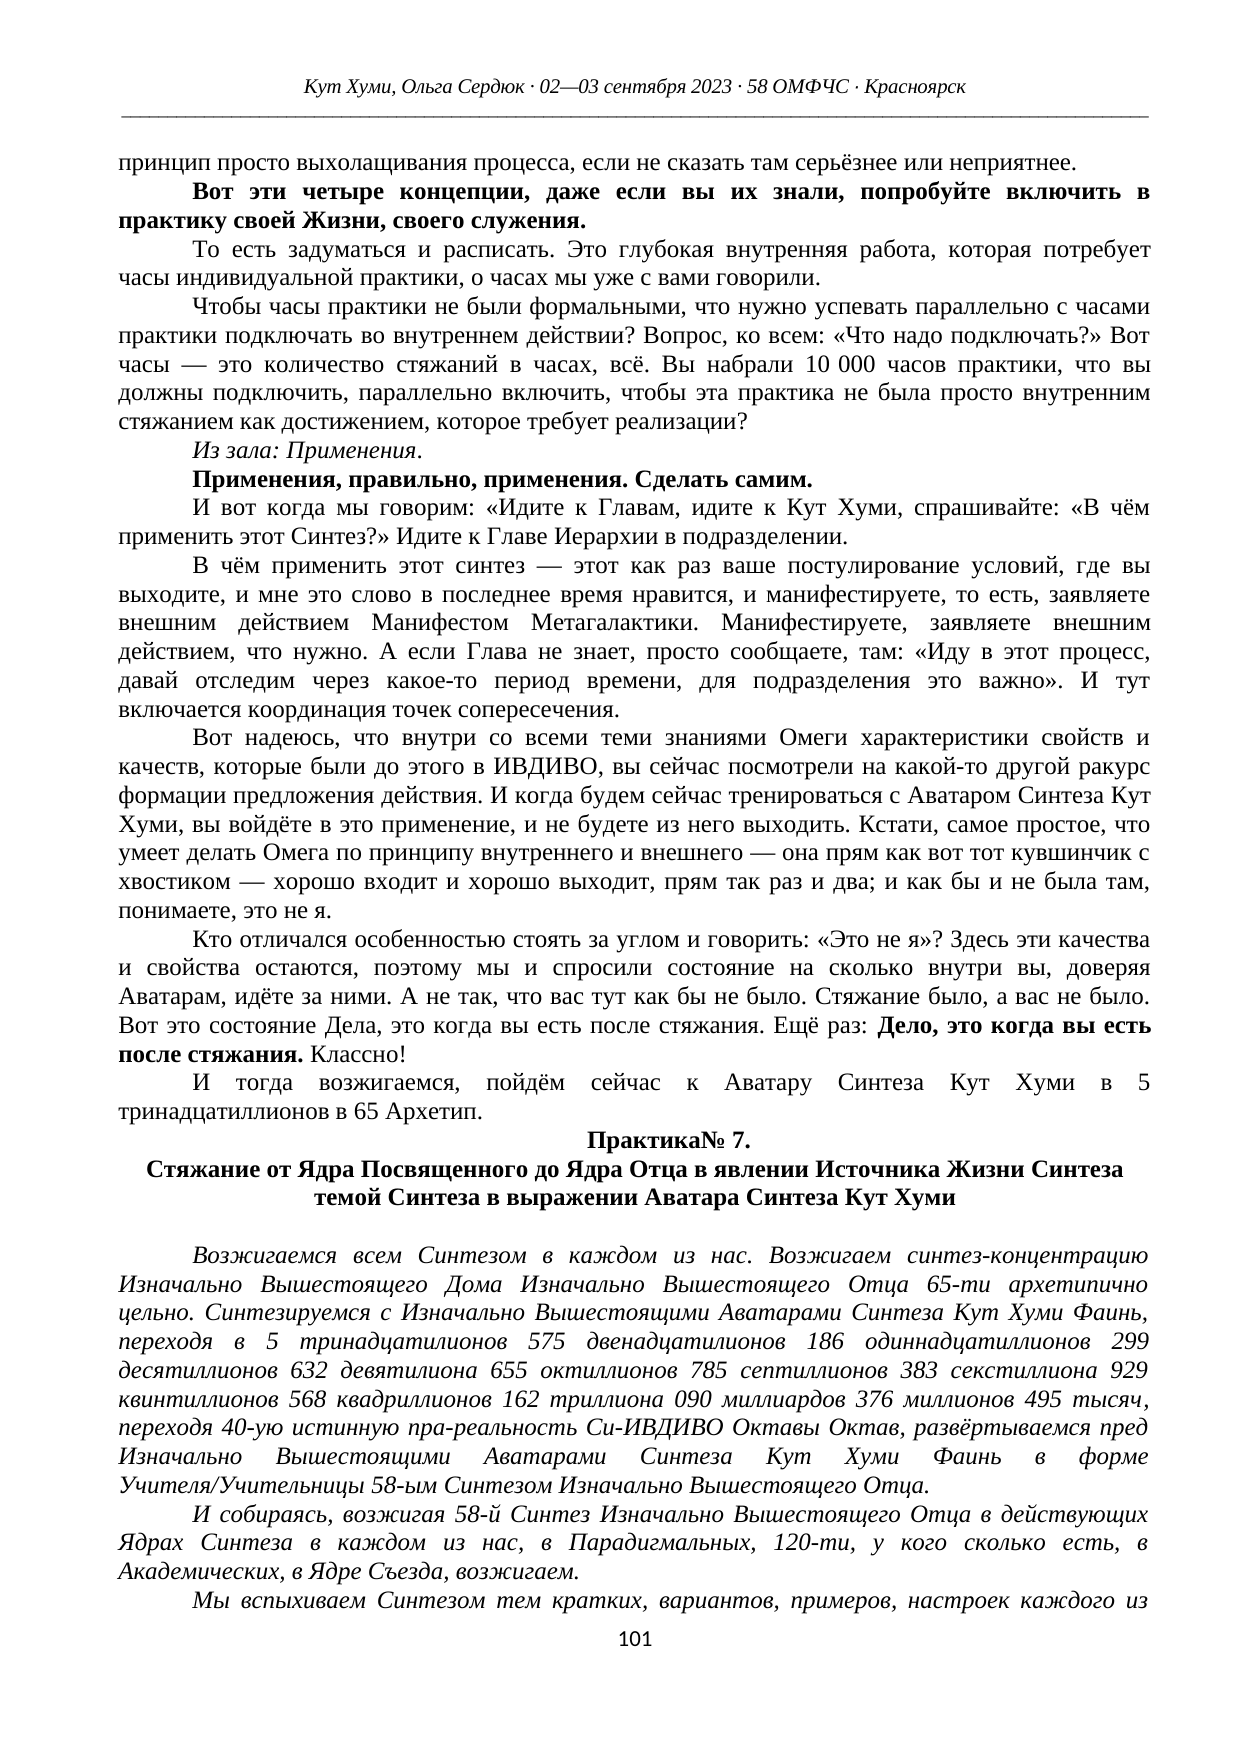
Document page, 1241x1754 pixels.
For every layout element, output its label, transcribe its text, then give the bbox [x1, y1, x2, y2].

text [118, 147, 1152, 176]
text Кто отличался особенностью стоять за углом и говорить: «Это не я»? Здесь эти качества и свойства остаются, поэтому мы и спросили состояние на сколько внутри вы, доверяя Аватарам, идёте за ними. А не так, что вас тут как бы не было. Стяжание было, а вас не было. Вот это состояние Дела, это когда вы есть после стяжания. Ещё раз: Дело, это когда вы есть после стяжания. Классно! [118, 924, 1152, 1067]
text То есть задуматься и расписать. Это глубокая внутренняя работа, которая потребует часы индивидуальной практики, о часах мы уже с вами говорили. [118, 234, 1152, 291]
text Вот эти четыре концепции, даже если вы их знали, попробуйте включить в практику своей Жизни, своего служения. [118, 176, 1152, 234]
text Применения, правильно, применения. Сделать самим. [118, 464, 1152, 492]
text Возжигаемся всем Синтезом в каждом из нас. Возжигаем синтез-концентрацию Изначально Вышестоящего Дома Изначально Вышестоящего Отца 65-ти архетипично цельно. Синтезируемся с Изначально Вышестоящими Аватарами Синтеза Кут Хуми Фаинь, переходя в 5 тринадцатилионов 575 двенадцатилионов 186 одиннадцатиллионов 299 десятиллионов 632 девятилиона 655 октиллионов 785 септиллионов 383 секстиллиона 929 квинтиллионов 568 квадриллионов 162 триллиона 090 миллиардов 376 миллионов 495 тысяч, переходя 40-ую истинную пра-реальность Си-ИВДИВО Октавы Октав, развёртываемся пред Изначально Вышестоящими Аватарами Синтеза Кут Хуми Фаинь в форме Учителя/Учительницы 58-ым Синтезом Изначально Вышестоящего Отца. [118, 1240, 1152, 1499]
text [118, 1585, 1152, 1614]
text Вот надеюсь, что внутри со всеми теми знаниями Омеги характеристики свойств и качеств, которые были до этого в ИВДИВО, вы сейчас посмотрели на какой-то другой ракурс формации предложения действия. И когда будем сейчас тренироваться с Аватаром Синтеза Кут Хуми, вы войдёте в это применение, и не будете из него выходить. Кстати, самое простое, что умеет делать Омега по принципу внутреннего и внешнего — она прям как вот тот кувшинчик с хвостиком — хорошо входит и хорошо выходит, прям так раз и два; и как бы и не была там, понимаете, это не я. [118, 722, 1152, 924]
text Из зала: Применения. [118, 435, 1152, 464]
text Чтобы часы практики не были формальными, что нужно успевать параллельно с часами практики подключать во внутреннем действии? Вопрос, ко всем: «Что надо подключать?» Вот часы — это количество стяжаний в часах, всё. Вы набрали 10 000 часов практики, что вы должны подключить, параллельно включить, чтобы эта практика не была просто внутренним стяжанием как достижением, которое требует реализации? [118, 291, 1152, 435]
text И тогда возжигаемся, пойдём сейчас к Аватару Синтеза Кут Хуми в 5 тринадцатиллионов в 65 Архетип. [118, 1067, 1152, 1125]
text В чём применить этот синтез — этот как раз ваше постулирование условий, где вы выходите, и мне это слово в последнее время нравится, и манифестируете, то есть, заявляете внешним действием Манифестом Метагалактики. Манифестируете, заявляете внешним действием, что нужно. А если Глава не знает, просто сообщаете, там: «Иду в этот процесс, давай отследим через какое-то период времени, для подразделения это важно». И тут включается координация точек сопересечения. [118, 550, 1152, 722]
text И вот когда мы говорим: «Идите к Главам, идите к Кут Хуми, спрашивайте: «В чём применить этот Синтез?» Идите к Главе Иерархии в подразделении. [118, 492, 1152, 550]
text И собираясь, возжигая 58-й Синтез Изначально Вышестоящего Отца в действующих Ядрах Синтеза в каждом из нас, в Парадигмальных, 120-ти, у кого сколько есть, в Академических, в Ядре Съезда, возжигаем. [118, 1499, 1152, 1585]
subtitle Практика№ 7. Стяжание от Ядра Посвященного до Ядра Отца в явлении Источника Жизни Синтеза темой Синтеза в выражении Аватара Синтеза Кут Хуми [118, 1125, 1152, 1211]
